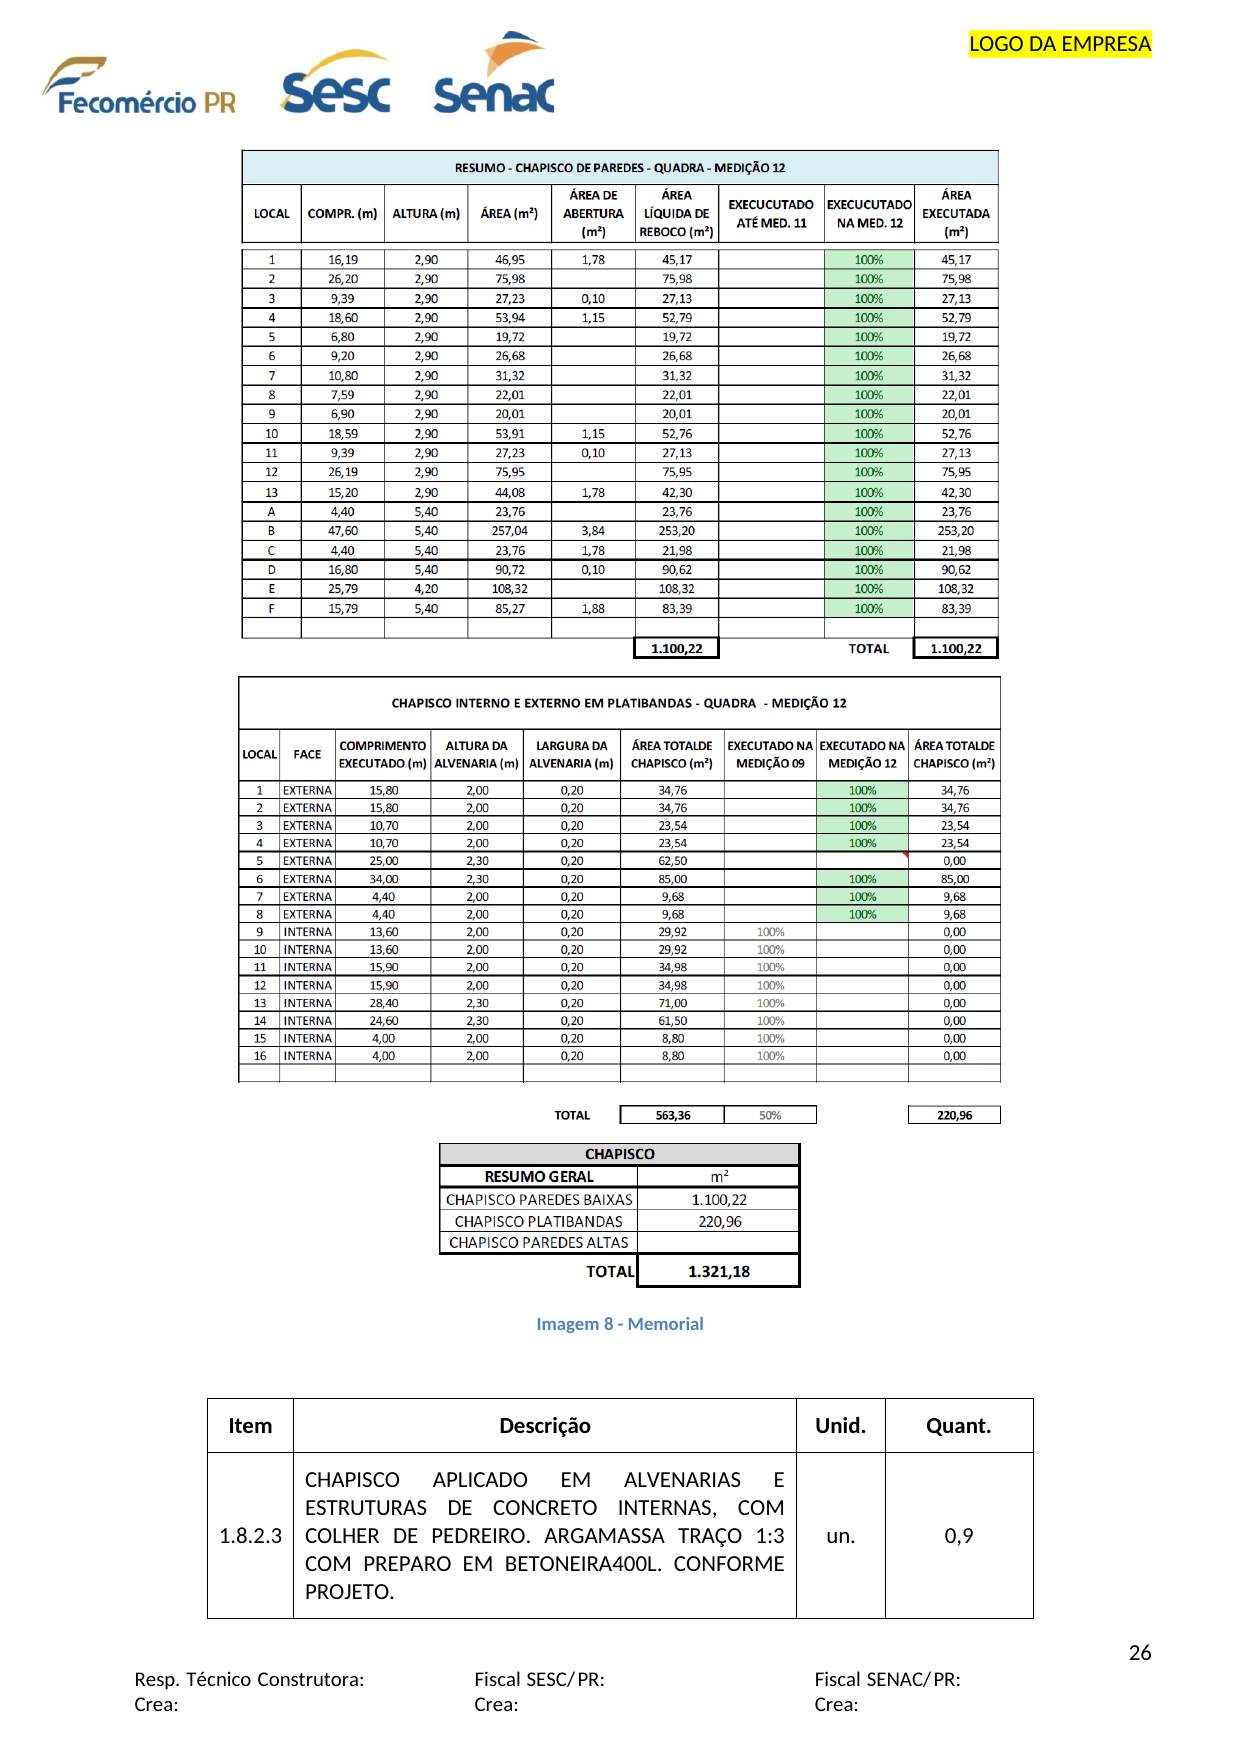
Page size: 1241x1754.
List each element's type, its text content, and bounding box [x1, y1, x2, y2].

table_cell 1.8.2.3 [208, 1453, 293, 1618]
table_cell un. [797, 1453, 885, 1618]
picture [239, 147, 1001, 661]
table_cell 0,9 [886, 1453, 1033, 1618]
table_header Item [208, 1399, 293, 1452]
picture [236, 674, 1004, 1127]
picture [437, 1140, 803, 1291]
table_header Quant. [886, 1399, 1033, 1452]
table_header Descrição [294, 1399, 796, 1452]
picture [41, 31, 555, 113]
table_cell CHAPISCO APLICADO EM ALVENARIAS E ESTRUTURAS DE CONCRETO INTERNAS, COM COLHER DE PEDREIRO. ARGAMASSA TRAÇO 1:3 COM PREPARO EM BETONEIRA400L. CONFORME PROJETO. [294, 1453, 796, 1618]
table_header Unid. [797, 1399, 885, 1452]
